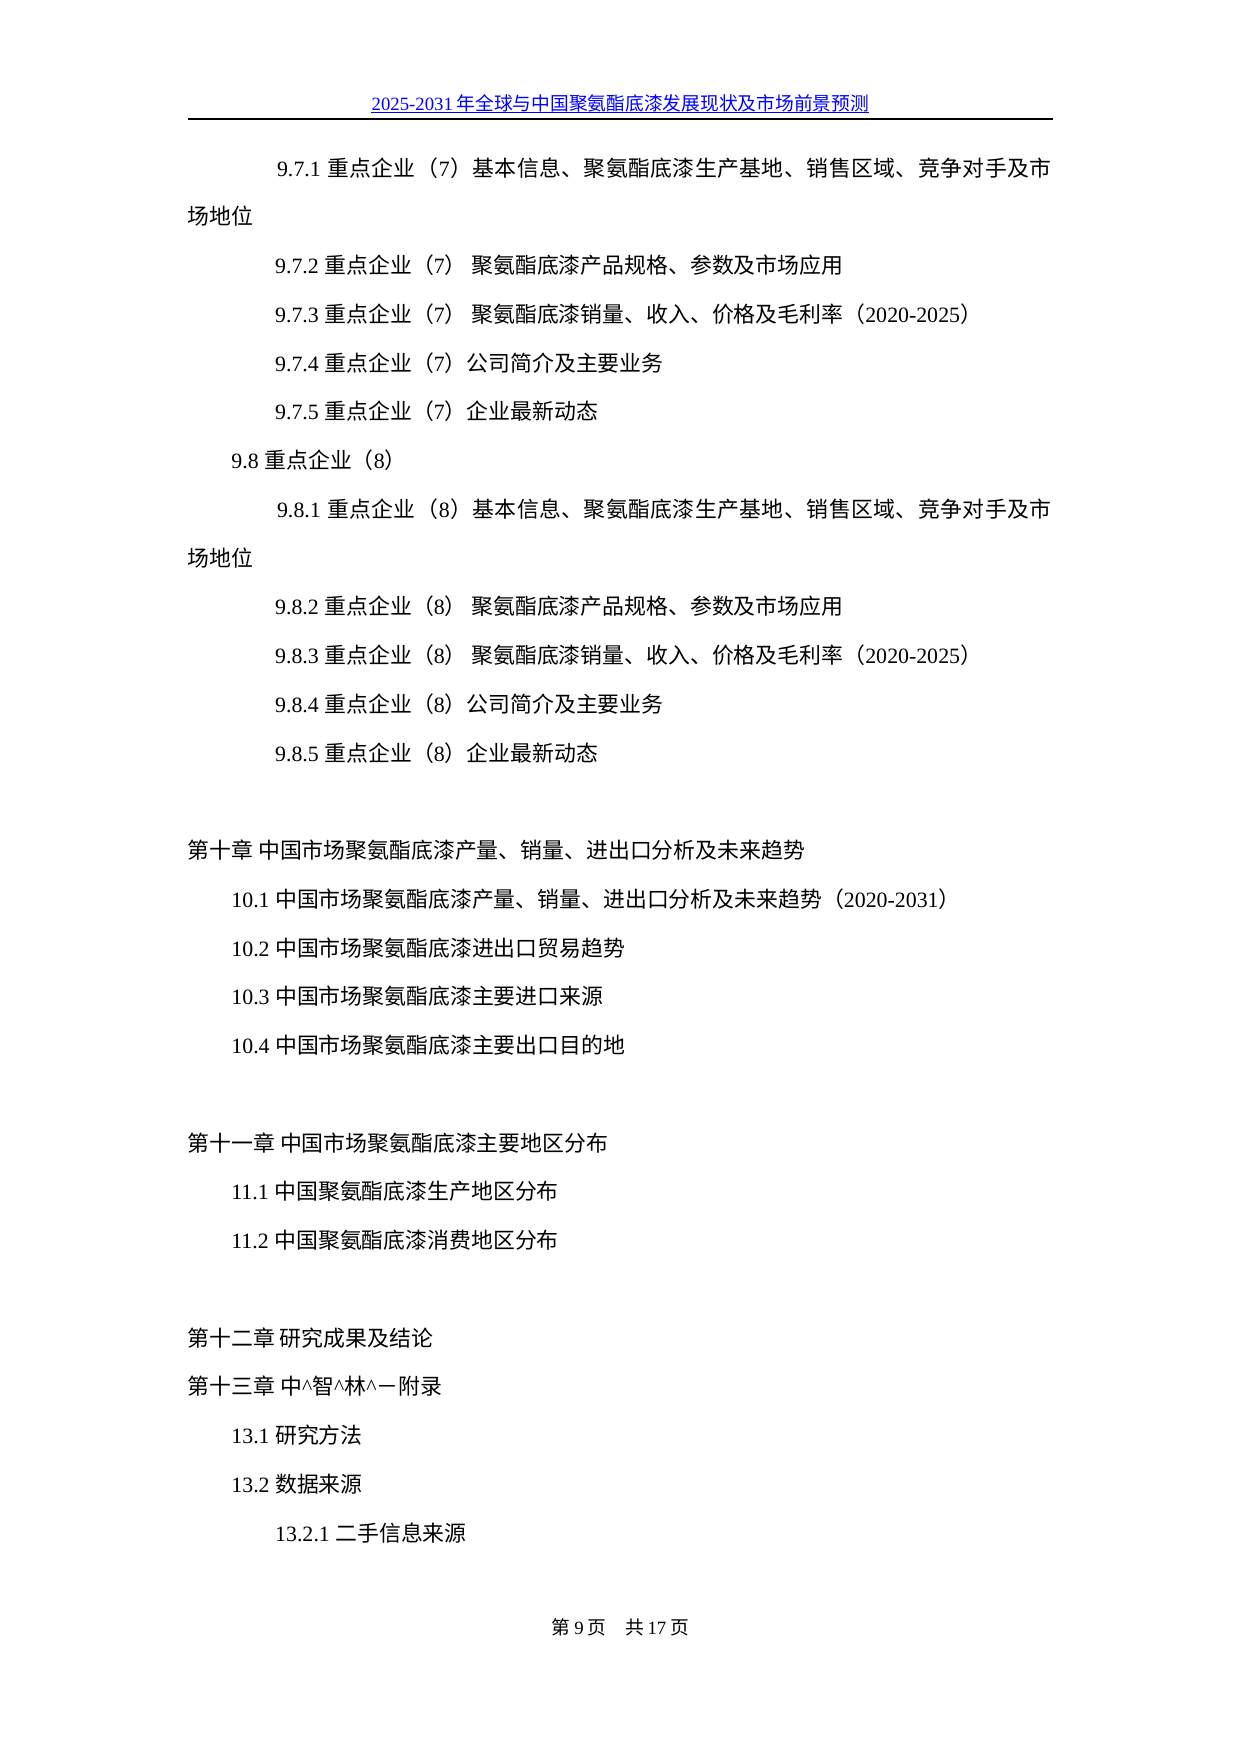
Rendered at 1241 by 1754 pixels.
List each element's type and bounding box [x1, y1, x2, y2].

text [187, 150, 1053, 1548]
